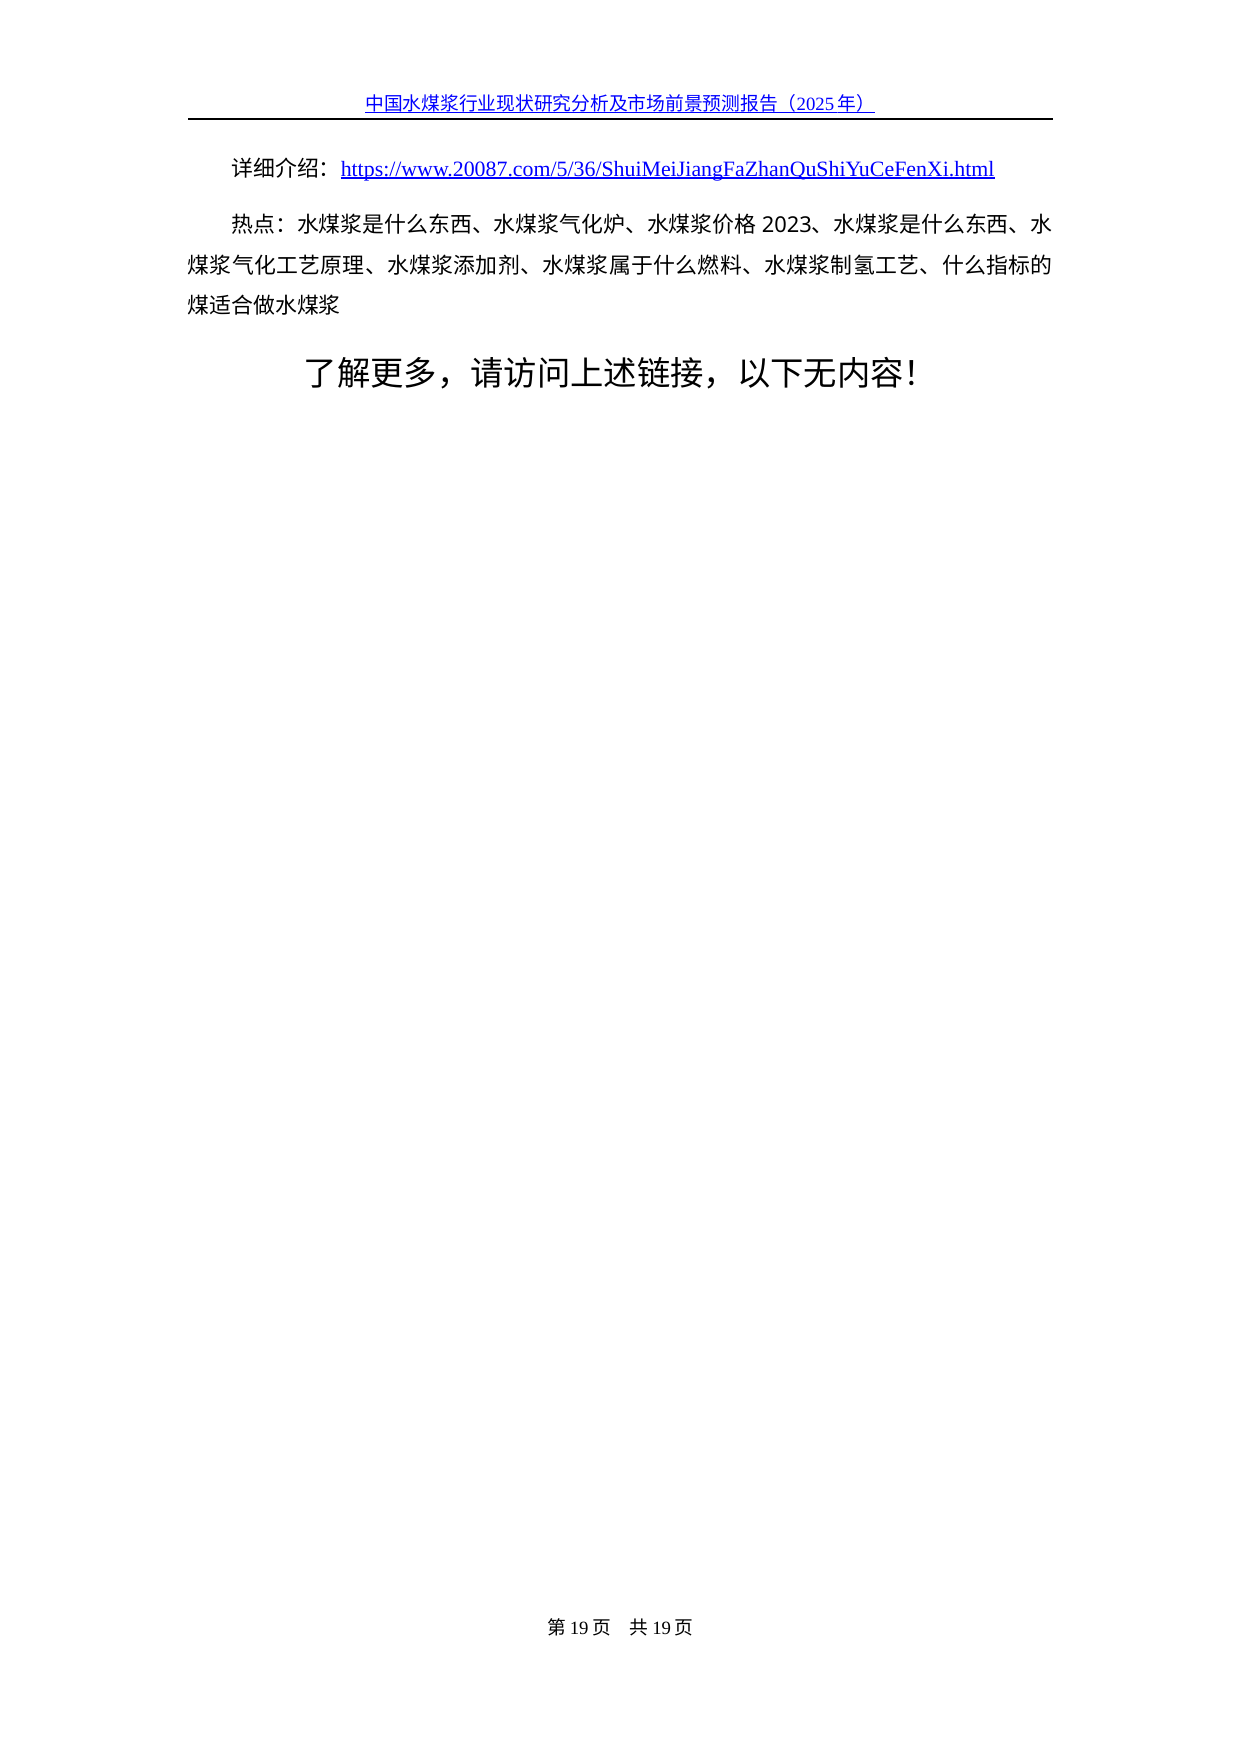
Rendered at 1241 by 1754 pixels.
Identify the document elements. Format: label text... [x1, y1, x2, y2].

title 了解更多，请访问上述链接，以下无内容！ [187, 338, 1053, 403]
text 详细介绍：https://www.20087.com/5/36/ShuiMeiJiangFaZhanQuShiYuCeFenXi.html [187, 150, 1053, 183]
text 热点：水煤浆是什么东西、水煤浆气化炉、水煤浆价格2023、水煤浆是什么东西、水煤浆气化工艺原理、水煤浆添加剂、水煤浆属于什么燃料、水煤浆制氢工艺、什么指标的煤适合做水煤浆 [187, 207, 1053, 321]
